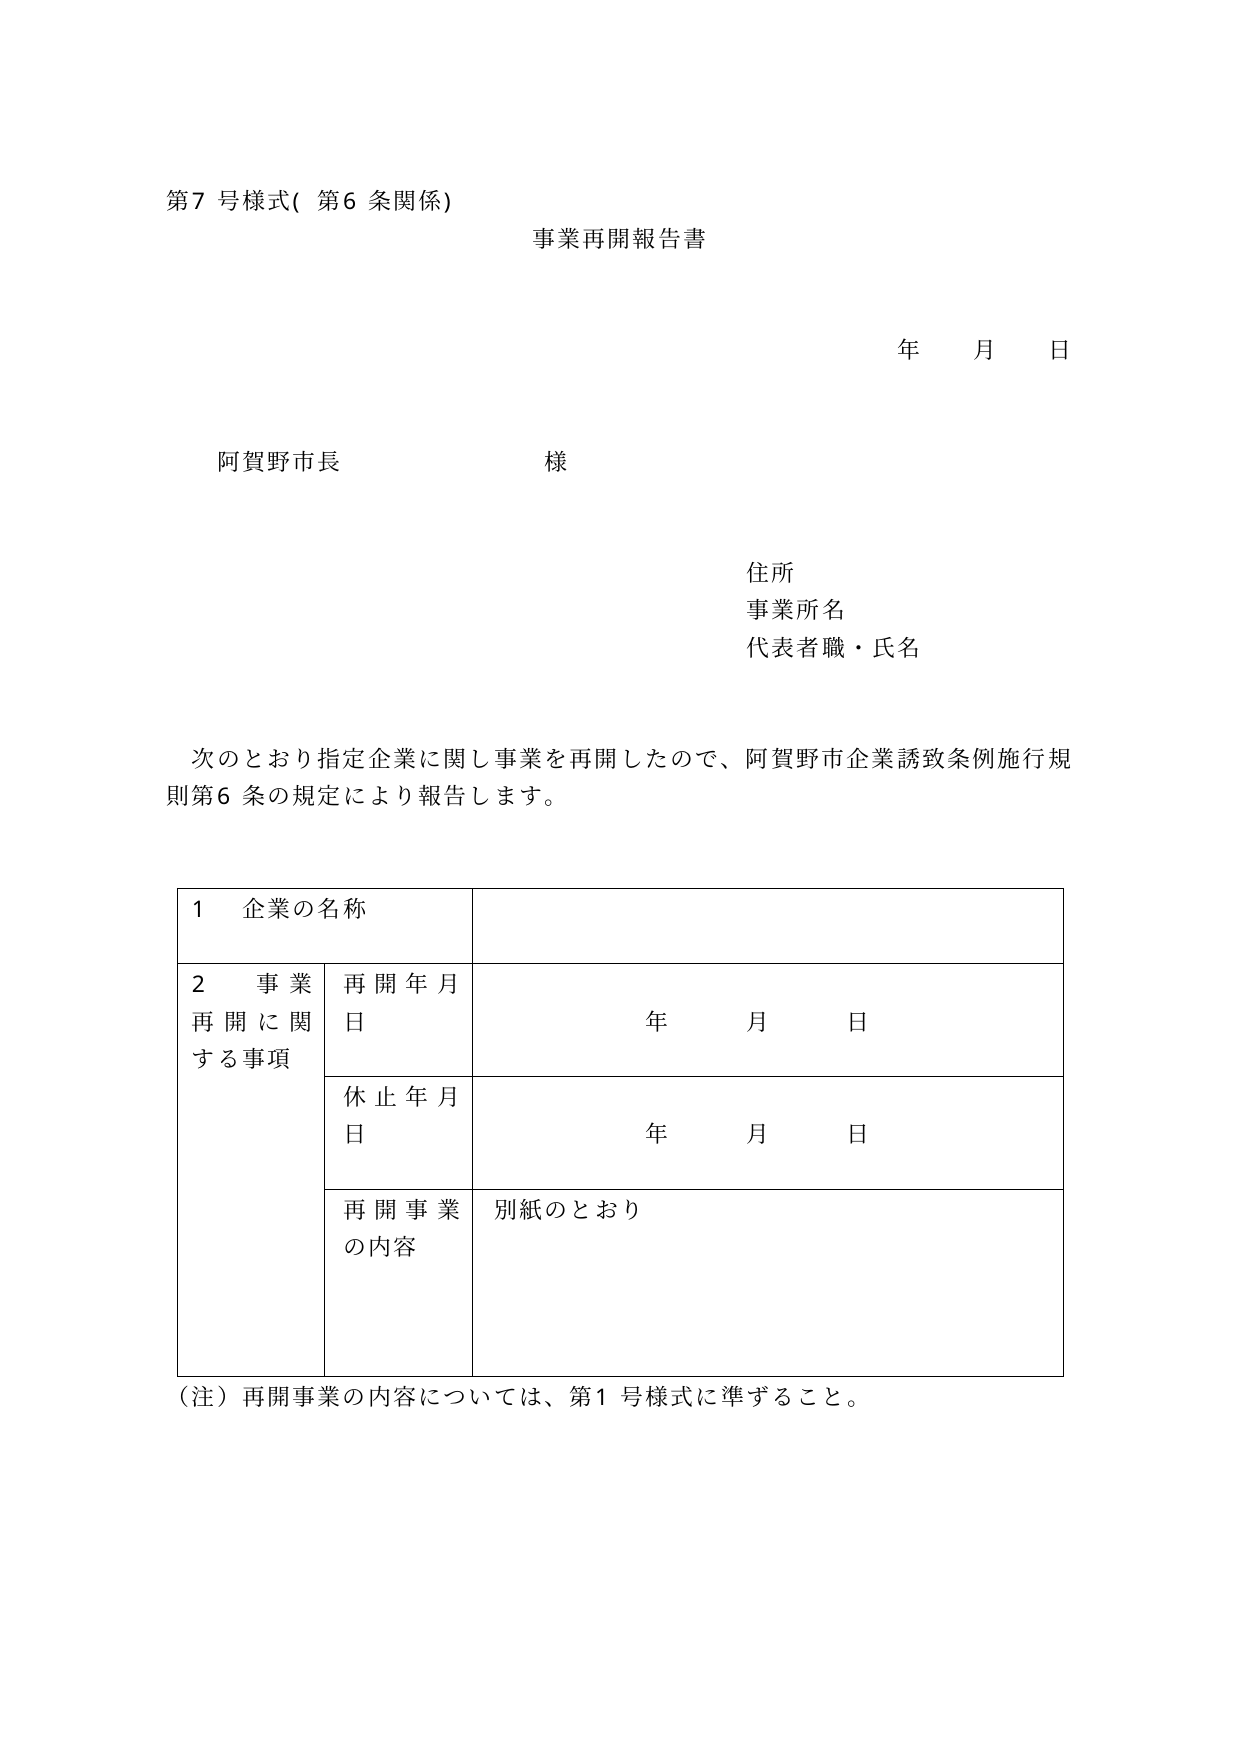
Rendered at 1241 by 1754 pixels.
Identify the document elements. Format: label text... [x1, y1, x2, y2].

text 阿賀野市長 様 [166, 442, 1074, 479]
table_header 1 企業の名称 [178, 889, 472, 963]
text 住所 [166, 553, 1074, 590]
text 年 月 日 [166, 330, 1074, 367]
text 代表者職・氏名 [166, 628, 1074, 665]
table_cell 再開年月日 [325, 964, 472, 1076]
text （注）再開事業の内容については、第1号様式に準ずること。 [166, 1377, 1074, 1414]
table_cell 年 月 日 [473, 964, 1063, 1076]
text 第7号様式(第6条関係) [166, 181, 1074, 218]
table_cell 休止年月日 [325, 1077, 472, 1188]
table_cell 年 月 日 [473, 1077, 1063, 1188]
table_cell 別紙のとおり [473, 1190, 1063, 1376]
table_header [473, 889, 1063, 963]
table_cell 再開事業の内容 [325, 1190, 472, 1376]
text 事業再開報告書 [166, 218, 1074, 256]
text 次のとおり指定企業に関し事業を再開したので、阿賀野市企業誘致条例施行規則第6条の規定により報告します。 [166, 739, 1074, 813]
table_cell 2 事業再開に関する事項 [178, 964, 324, 1376]
text 事業所名 [166, 590, 1074, 628]
